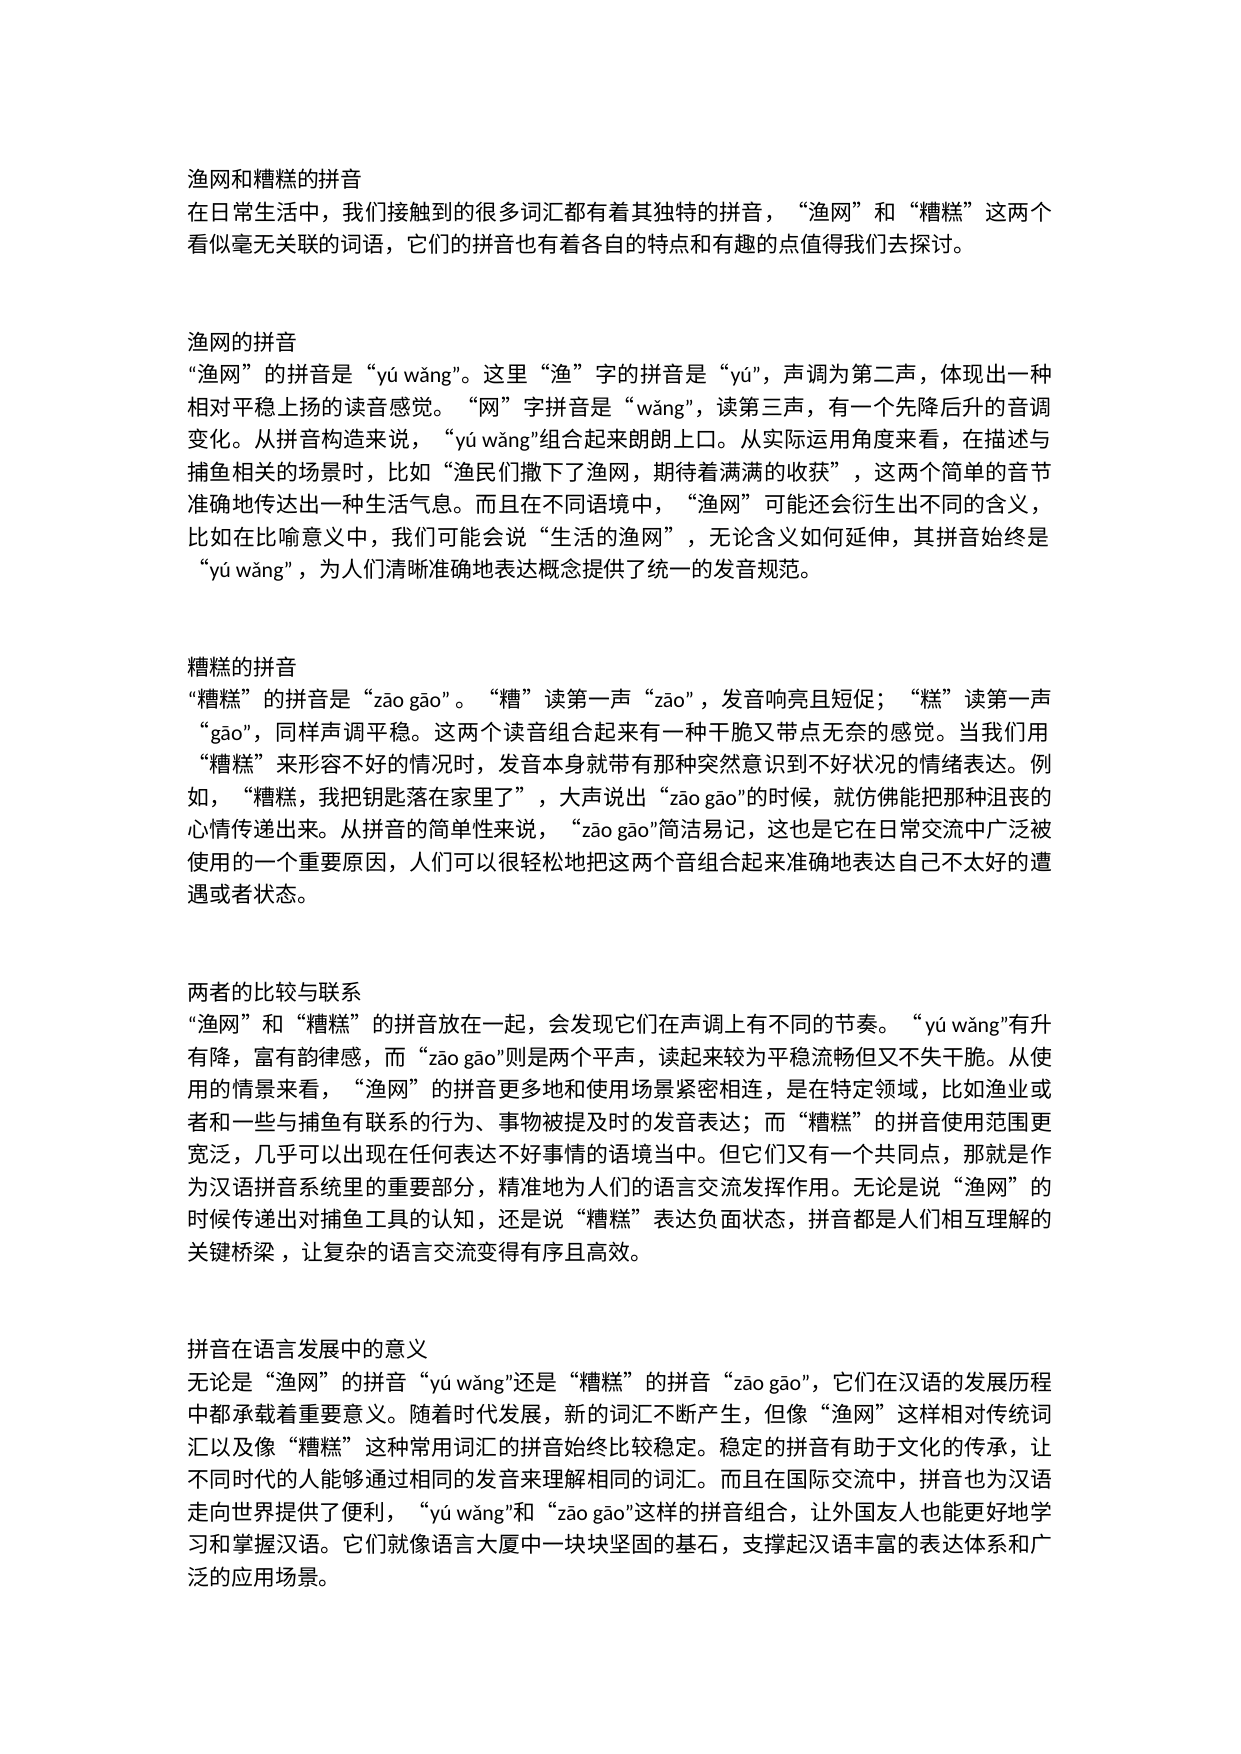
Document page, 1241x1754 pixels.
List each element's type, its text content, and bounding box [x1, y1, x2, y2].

text 在日常生活中，我们接触到的很多词汇都有着其独特的拼音，“渔网”和“糟糕”这两个看似毫无关联的词语，它们的拼音也有着各自的特点和有趣的点值得我们去探讨。 [187, 194, 1053, 259]
text “渔网”的拼音是“yú wǎng”。这里“渔”字的拼音是“yú”，声调为第二声，体现出一种相对平稳上扬的读音感觉。“网”字拼音是“wǎng”，读第三声，有一个先降后升的音调变化。从拼音构造来说，“yú wǎng”组合起来朗朗上口。从实际运用角度来看，在描述与捕鱼相关的场景时，比如“渔民们撒下了渔网，期待着满满的收获”，这两个简单的音节准确地传达出一种生活气息。而且在不同语境中，“渔网”可能还会衍生出不同的含义，比如在比喻意义中，我们可能会说“生活的渔网”，无论含义如何延伸，其拼音始终是“yú wǎng” ，为人们清晰准确地表达概念提供了统一的发音规范。 [187, 357, 1053, 584]
text 糟糕的拼音 [187, 649, 1053, 682]
text 无论是“渔网”的拼音“yú wǎng”还是“糟糕”的拼音“zāo gāo”，它们在汉语的发展历程中都承载着重要意义。随着时代发展，新的词汇不断产生，但像“渔网”这样相对传统词汇以及像“糟糕”这种常用词汇的拼音始终比较稳定。稳定的拼音有助于文化的传承，让不同时代的人能够通过相同的发音来理解相同的词汇。而且在国际交流中，拼音也为汉语走向世界提供了便利，“yú wǎng”和“zāo gāo”这样的拼音组合，让外国友人也能更好地学习和掌握汉语。它们就像语言大厦中一块块坚固的基石，支撑起汉语丰富的表达体系和广泛的应用场景。 [187, 1364, 1053, 1592]
text 两者的比较与联系 [187, 974, 1053, 1007]
text “糟糕”的拼音是“zāo gāo” 。“糟”读第一声“zāo” ，发音响亮且短促；“糕”读第一声“gāo”，同样声调平稳。这两个读音组合起来有一种干脆又带点无奈的感觉。当我们用“糟糕”来形容不好的情况时，发音本身就带有那种突然意识到不好状况的情绪表达。例如，“糟糕，我把钥匙落在家里了”，大声说出“zāo gāo”的时候，就仿佛能把那种沮丧的心情传递出来。从拼音的简单性来说，“zāo gāo”简洁易记，这也是它在日常交流中广泛被使用的一个重要原因，人们可以很轻松地把这两个音组合起来准确地表达自己不太好的遭遇或者状态。 [187, 682, 1053, 909]
text 拼音在语言发展中的意义 [187, 1332, 1053, 1364]
text “渔网”和“糟糕”的拼音放在一起，会发现它们在声调上有不同的节奏。“yú wǎng”有升有降，富有韵律感，而“zāo gāo”则是两个平声，读起来较为平稳流畅但又不失干脆。从使用的情景来看，“渔网”的拼音更多地和使用场景紧密相连，是在特定领域，比如渔业或者和一些与捕鱼有联系的行为、事物被提及时的发音表达；而“糟糕”的拼音使用范围更宽泛，几乎可以出现在任何表达不好事情的语境当中。但它们又有一个共同点，那就是作为汉语拼音系统里的重要部分，精准地为人们的语言交流发挥作用。无论是说“渔网”的时候传递出对捕鱼工具的认知，还是说“糟糕”表达负面状态，拼音都是人们相互理解的关键桥梁 ，让复杂的语言交流变得有序且高效。 [187, 1007, 1053, 1267]
text 渔网和糟糕的拼音 [187, 162, 1053, 194]
text 渔网的拼音 [187, 324, 1053, 357]
